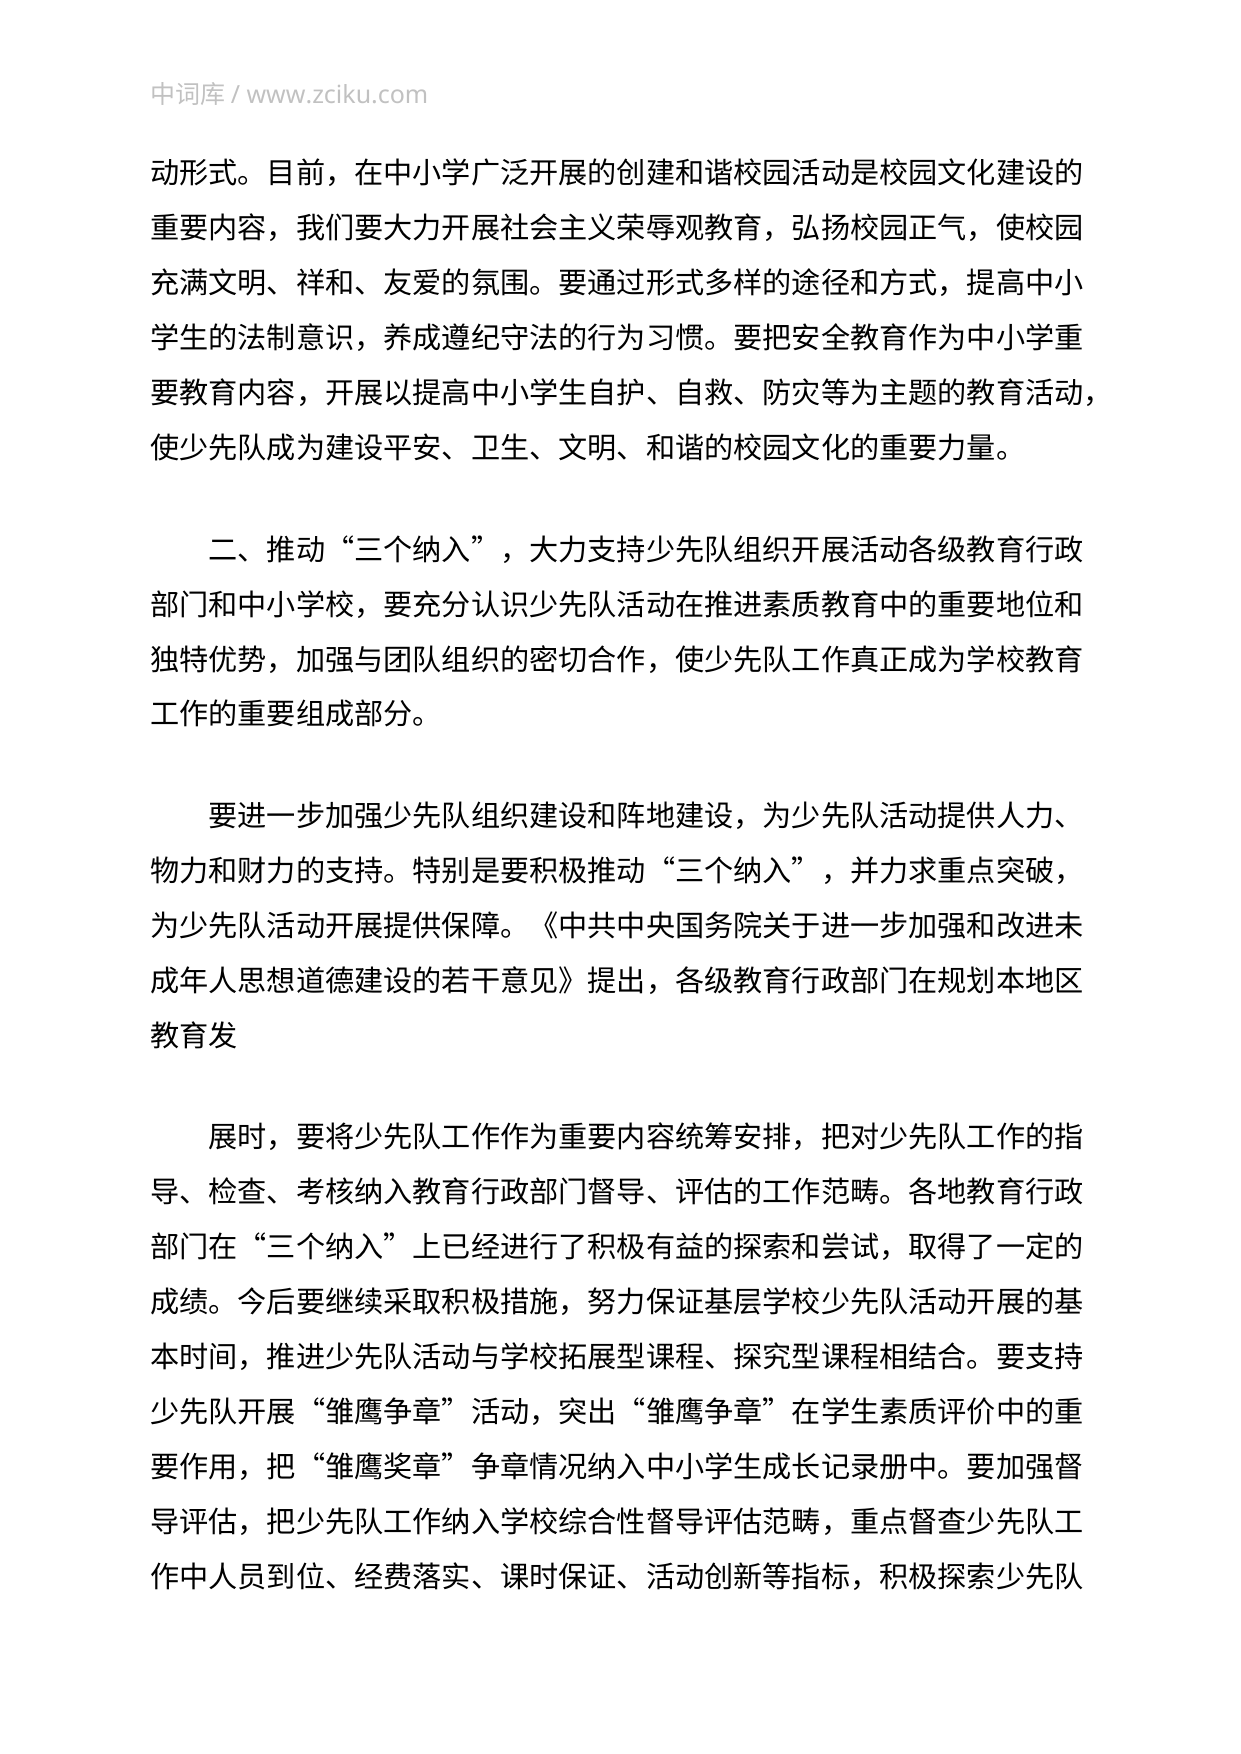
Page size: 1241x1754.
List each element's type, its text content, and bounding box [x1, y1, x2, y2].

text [150, 150, 1090, 467]
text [150, 1114, 1090, 1596]
text 要进一步加强少先队组织建设和阵地建设，为少先队活动提供人力、物力和财力的支持。特别是要积极推动“三个纳入”，并力求重点突破，为少先队活动开展提供保障。《中共中央国务院关于进一步加强和改进未成年人思想道德建设的若干意见》提出，各级教育行政部门在规划本地区教育发 [150, 793, 1090, 1054]
text 二、推动“三个纳入”，大力支持少先队组织开展活动各级教育行政部门和中小学校，要充分认识少先队活动在推进素质教育中的重要地位和独特优势，加强与团队组织的密切合作，使少先队工作真正成为学校教育工作的重要组成部分。 [150, 526, 1090, 733]
